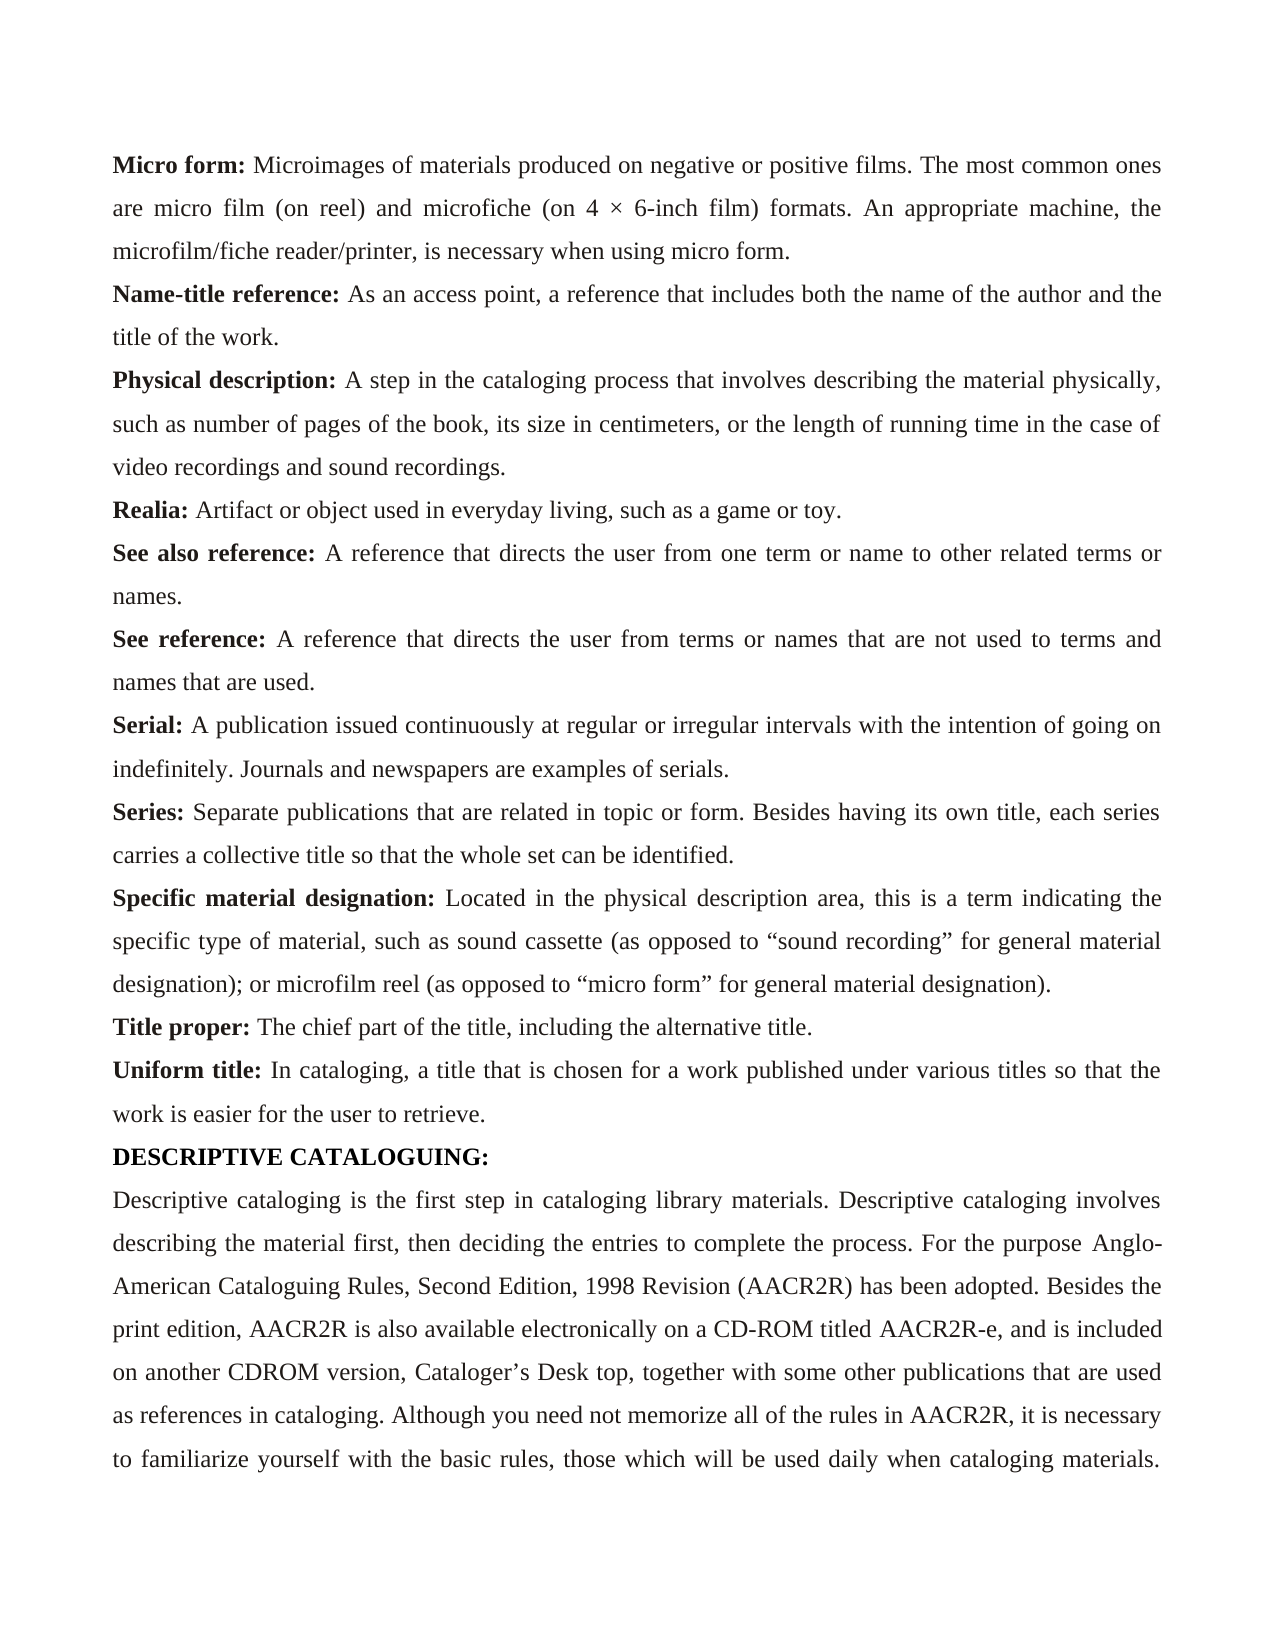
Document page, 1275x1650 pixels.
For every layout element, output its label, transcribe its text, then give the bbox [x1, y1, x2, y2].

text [112, 1185, 1162, 1472]
text Serial: A publication issued continuously at regular or irregular intervals with the intention of going on indefinitely. Journals and newspapers are examples of serials. [112, 711, 1162, 782]
text Physical description: A step in the cataloging process that involves describing the material physically, such as number of pages of the book, its size in centimeters, or the length of running time in the case of video recordings and sound recordings. [112, 366, 1162, 481]
text See reference: A reference that directs the user from terms or names that are not used to terms and names that are used. [112, 624, 1162, 696]
text Name-title reference: As an access point, a reference that includes both the name of the author and the title of the work. [112, 279, 1162, 351]
text Series: Separate publications that are related in topic or form. Besides having its own title, each series carries a collective title so that the whole set can be identified. [112, 797, 1162, 869]
text Micro form: Microimages of materials produced on negative or positive films. The most common ones are micro film (on reel) and microfiche (on 4 × 6-inch film) formats. An appropriate machine, the microfilm/fiche reader/printer, is necessary when using micro form. [112, 150, 1162, 265]
text Specific material designation: Located in the physical description area, this is a term indicating the specific type of material, such as sound cassette (as opposed to “sound recording” for general material designation); or microfilm reel (as opposed to “micro form” for general material designation). [112, 883, 1162, 998]
text Title proper: The chief part of the title, including the alternative title. [112, 1012, 1162, 1041]
text DESCRIPTIVE CATALOGUING: [112, 1142, 1162, 1171]
text Realia: Artifact or object used in everyday living, such as a game or toy. [112, 495, 1162, 524]
text Uniform title: In cataloging, a title that is chosen for a work published under various titles so that the work is easier for the user to retrieve. [112, 1056, 1162, 1127]
text See also reference: A reference that directs the user from one term or name to other related terms or names. [112, 538, 1162, 610]
